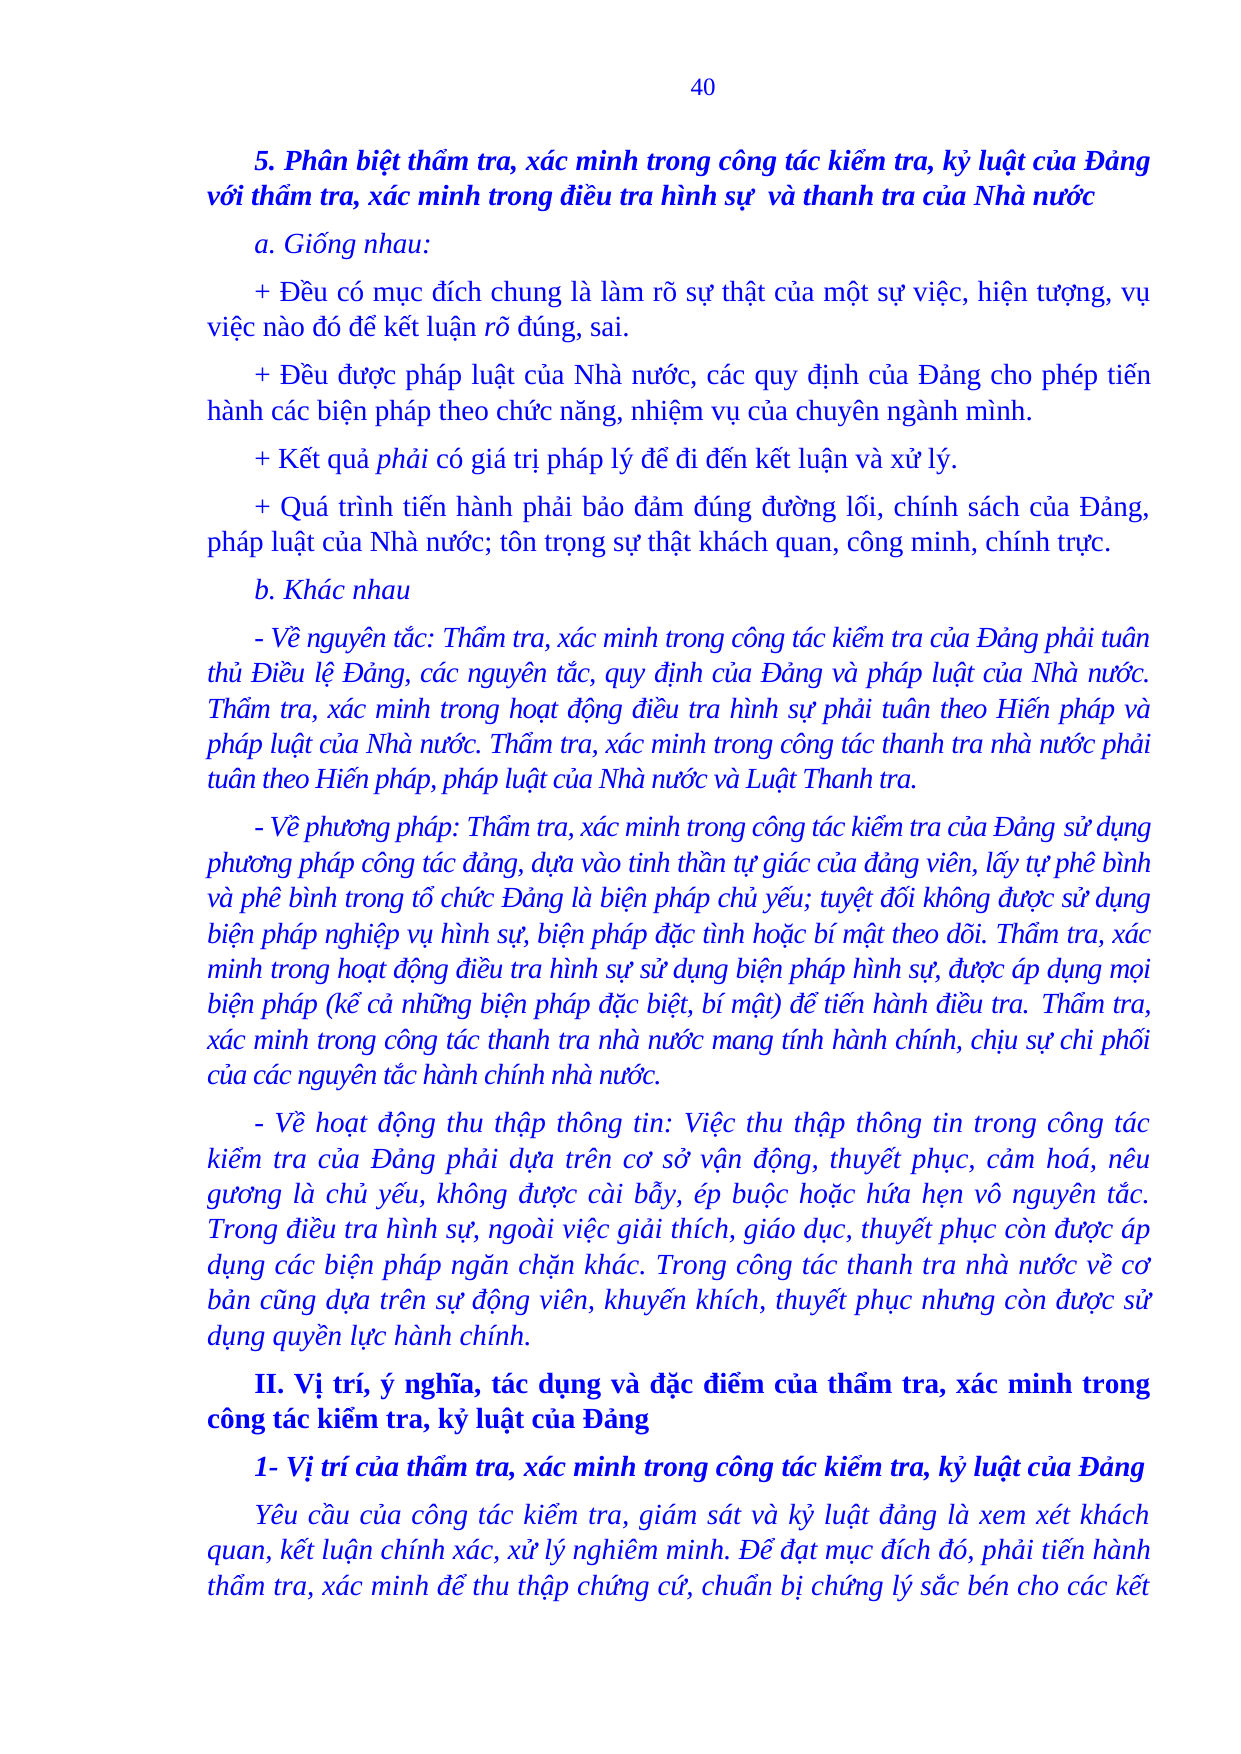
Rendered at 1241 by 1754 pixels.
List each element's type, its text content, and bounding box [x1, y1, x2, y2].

text - Về hoạt động thu thập thông tin: Việc thu thập thông tin trong công tác kiểm tra của Đảng phải dựa trên cơ sở vận động, thuyết phục, cảm hoá, nêu gương là chủ yếu, không được cài bẫy, ép buộc hoặc hứa hẹn vô nguyên tắc. Trong điều tra hình sự, ngoài việc giải thích, giáo dục, thuyết phục còn được áp dụng các biện pháp ngăn chặn khác. Trong công tác thanh tra nhà nước về cơ bản cũng dựa trên sự động viên, khuyến khích, thuyết phục nhưng còn được sử dụng quyền lực hành chính. [207, 1104, 1152, 1352]
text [207, 1496, 1152, 1602]
text + Đều được pháp luật của Nhà nước, các quy định của Đảng cho phép tiến hành các biện pháp theo chức năng, nhiệm vụ của chuyên ngành mình. [207, 356, 1152, 427]
text + Đều có mục đích chung là làm rõ sự thật của một sự việc, hiện tượng, vụ việc nào đó để kết luận rõ đúng, sai. [207, 273, 1152, 344]
text b. Khác nhau [207, 571, 1152, 606]
text + Kết quả phải có giá trị pháp lý để đi đến kết luận và xử lý. [207, 440, 1152, 475]
text a. Giống nhau: [207, 225, 1152, 261]
text 1- Vị trí của thẩm tra, xác minh trong công tác kiểm tra, kỷ luật của Đảng [207, 1448, 1152, 1483]
text + Quá trình tiến hành phải bảo đảm đúng đường lối, chính sách của Đảng, pháp luật của Nhà nước; tôn trọng sự thật khách quan, công minh, chính trực. [207, 488, 1152, 558]
text - Về nguyên tắc: Thẩm tra, xác minh trong công tác kiểm tra của Đảng phải tuân thủ Điều lệ Đảng, các nguyên tắc, quy định của Đảng và pháp luật của Nhà nước. Thẩm tra, xác minh trong hoạt động điều tra hình sự phải tuân theo Hiến pháp và pháp luật của Nhà nước. Thẩm tra, xác minh trong công tác thanh tra nhà nước phải tuân theo Hiến pháp, pháp luật của Nhà nước và Luật Thanh tra. [207, 619, 1152, 796]
text 5. Phân biệt thẩm tra, xác minh trong công tác kiểm tra, kỷ luật của Đảng với thẩm tra, xác minh trong điều tra hình sự và thanh tra của Nhà nước [207, 142, 1152, 213]
text - Về phương pháp: Thẩm tra, xác minh trong công tác kiểm tra của Đảng sử dụng phương pháp công tác đảng, dựa vào tinh thần tự giác của đảng viên, lấy tự phê bình và phê bình trong tổ chức Đảng là biện pháp chủ yếu; tuyệt đối không được sử dụng biện pháp nghiệp vụ hình sự, biện pháp đặc tình hoặc bí mật theo dõi. Thẩm tra, xác minh trong hoạt động điều tra hình sự sử dụng biện pháp hình sự, được áp dụng mọi biện pháp (kể cả những biện pháp đặc biệt, bí mật) để tiến hành điều tra. Thẩm tra, xác minh trong công tác thanh tra nhà nước mang tính hành chính, chịu sự chi phối của các nguyên tắc hành chính nhà nước. [207, 808, 1152, 1092]
text II. Vị trí, ý nghĩa, tác dụng và đặc điểm của thẩm tra, xác minh trong công tác kiểm tra, kỷ luật của Đảng [207, 1365, 1152, 1436]
